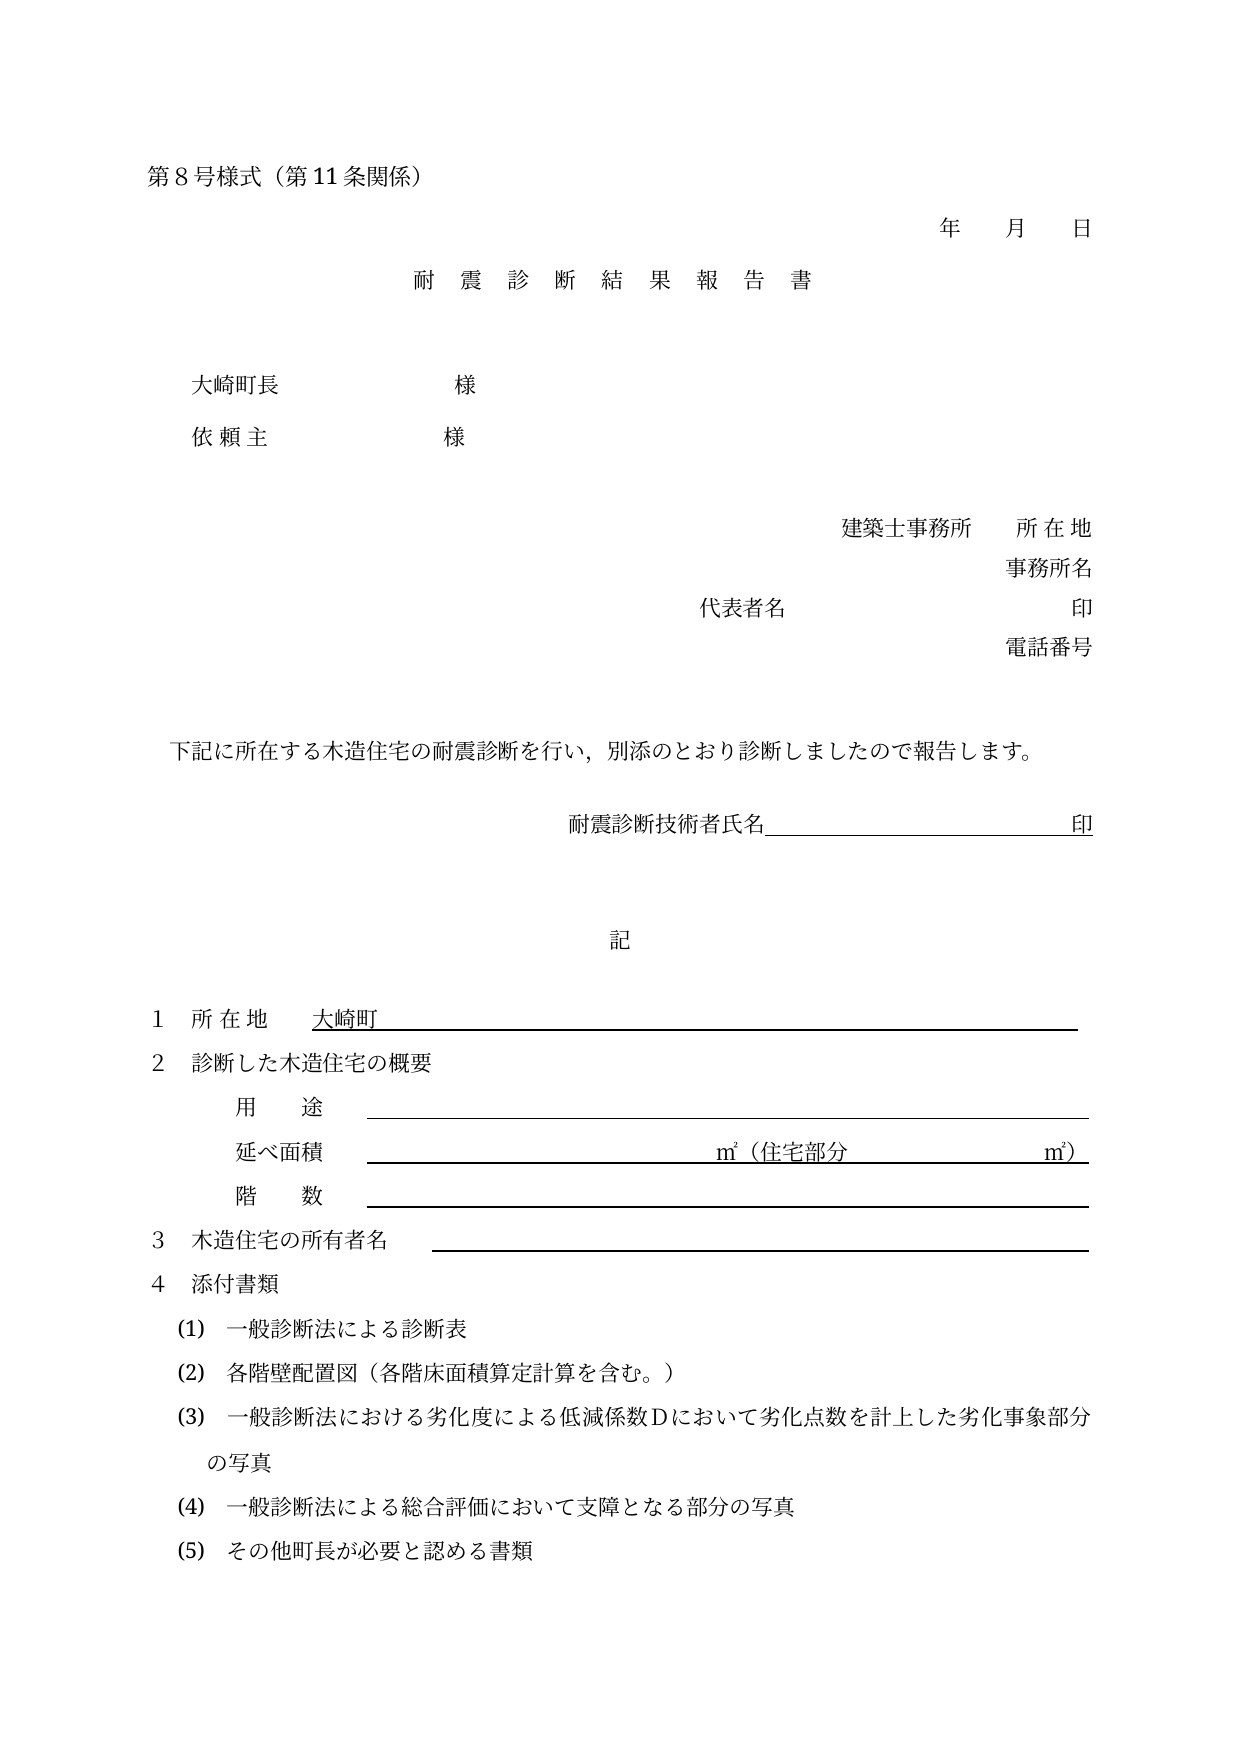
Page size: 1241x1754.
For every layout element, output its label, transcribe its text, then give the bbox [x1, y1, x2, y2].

text (2) 各階壁配置図（各階床面積算定計算を含む。） [177, 1352, 1092, 1392]
text 大崎町長 様 [148, 364, 1092, 403]
text 年 月 日 [148, 208, 1092, 247]
text 延べ面積 ㎡（住宅部分 ㎡） [148, 1131, 1092, 1170]
text ２ 診断した木造住宅の概要 [148, 1042, 1092, 1082]
text ４ 添付書類 [148, 1264, 1092, 1303]
text (5) その他町長が必要と認める書類 [177, 1531, 1092, 1570]
text 階 数 [148, 1175, 1092, 1215]
text 電話番号 [148, 626, 1092, 666]
text ３ 木造住宅の所有者名 [148, 1219, 1092, 1259]
text (4) 一般診断法による総合評価において支障となる部分の写真 [177, 1486, 1092, 1526]
text 代表者名 印 [148, 587, 1092, 626]
subtitle 記 [148, 919, 1092, 958]
text 下記に所在する木造住宅の耐震診断を行い，別添のとおり診断しましたので報告します。 [148, 731, 1071, 770]
text 耐震診断技術者氏名 印 [148, 808, 1093, 839]
text 依 頼 主 様 [148, 416, 1092, 456]
text (1) 一般診断法による診断表 [177, 1308, 1092, 1347]
text (3) 一般診断法における劣化度による低減係数Ｄにおいて劣化点数を計上した劣化事象部分の写真 [177, 1396, 1092, 1482]
text 耐震診断結果報告書 [413, 260, 812, 299]
text 第８号様式（第11条関係）住宅移転着手届 [148, 156, 1092, 195]
text １ 所 在 地 大崎町 [148, 998, 1092, 1038]
text 用 途 [148, 1087, 1092, 1126]
text 事務所名 [148, 547, 1092, 587]
text 建築士事務所 所 在 地 [148, 508, 1092, 547]
